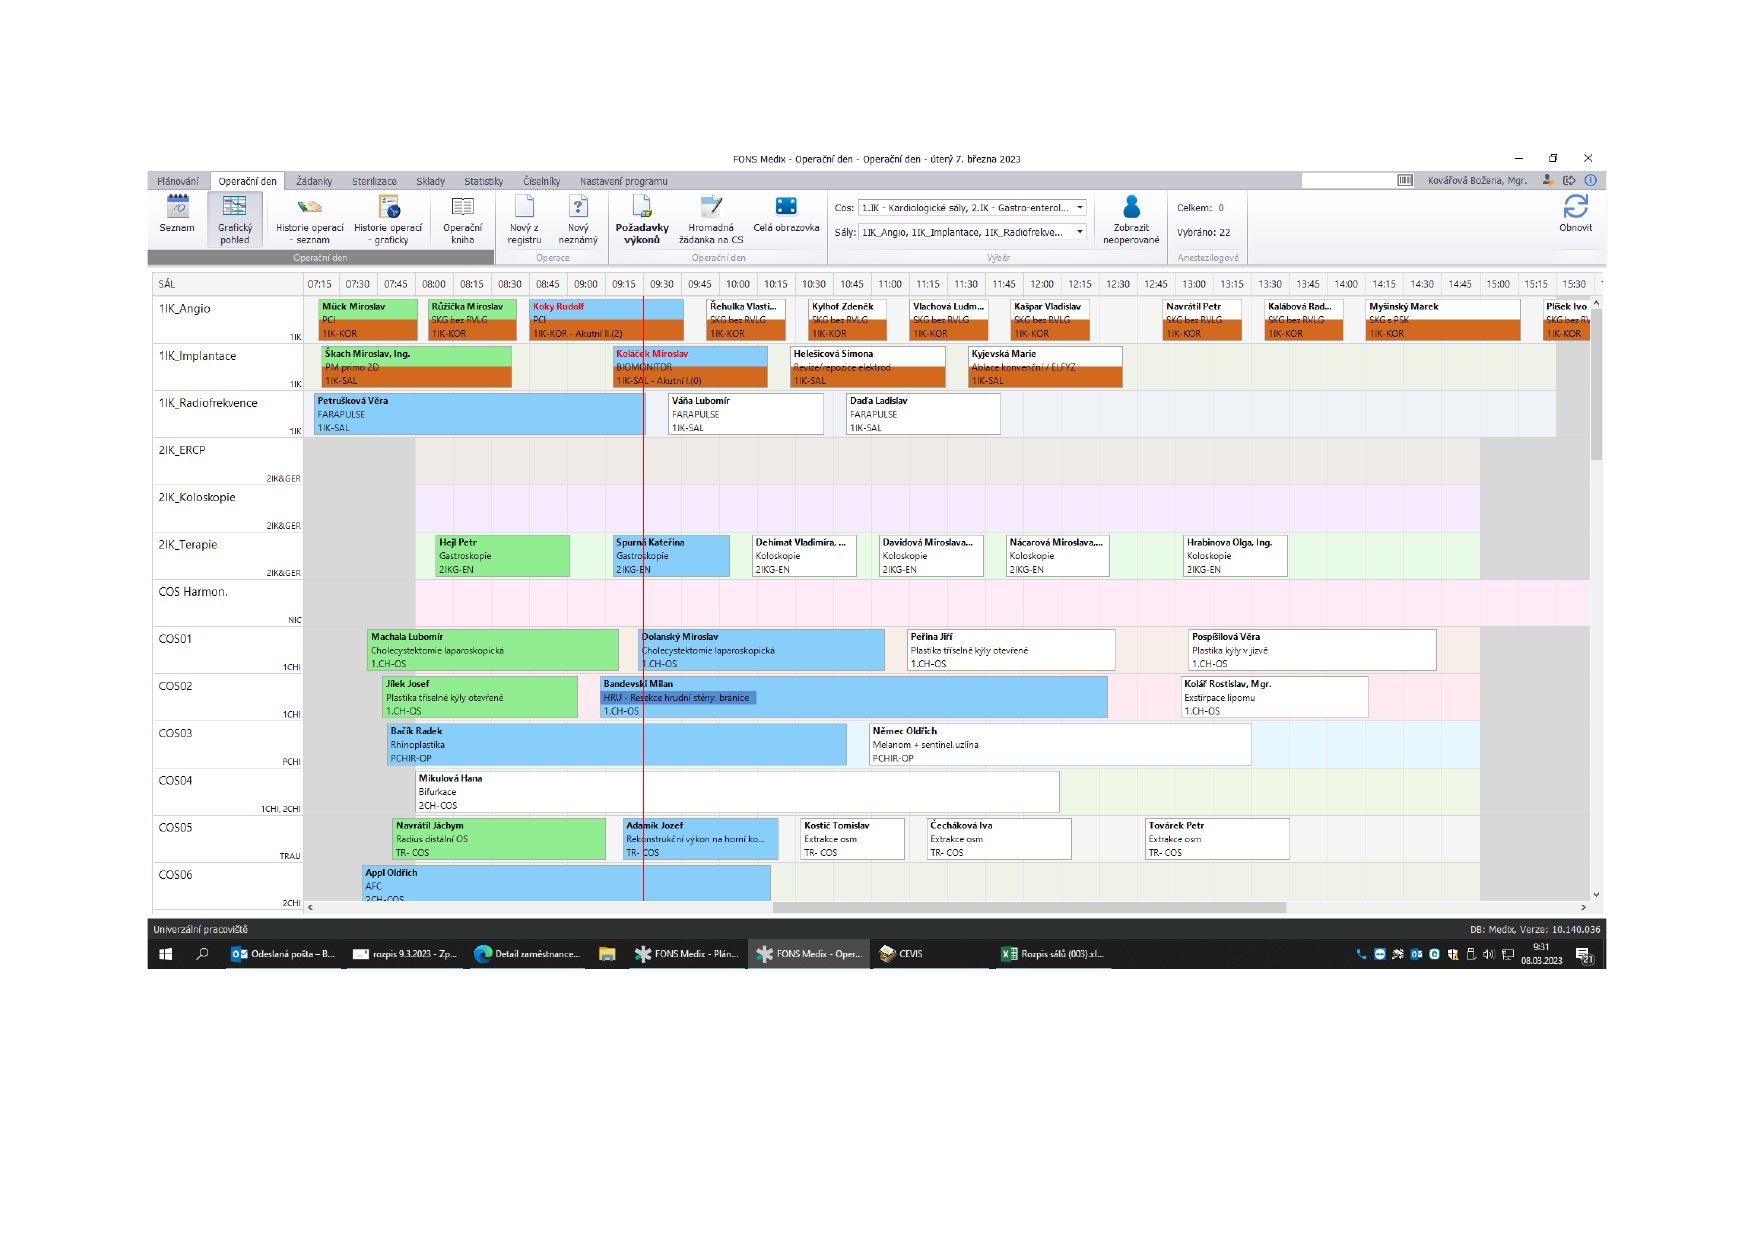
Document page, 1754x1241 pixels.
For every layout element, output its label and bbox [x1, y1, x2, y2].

picture [147, 147, 1607, 969]
